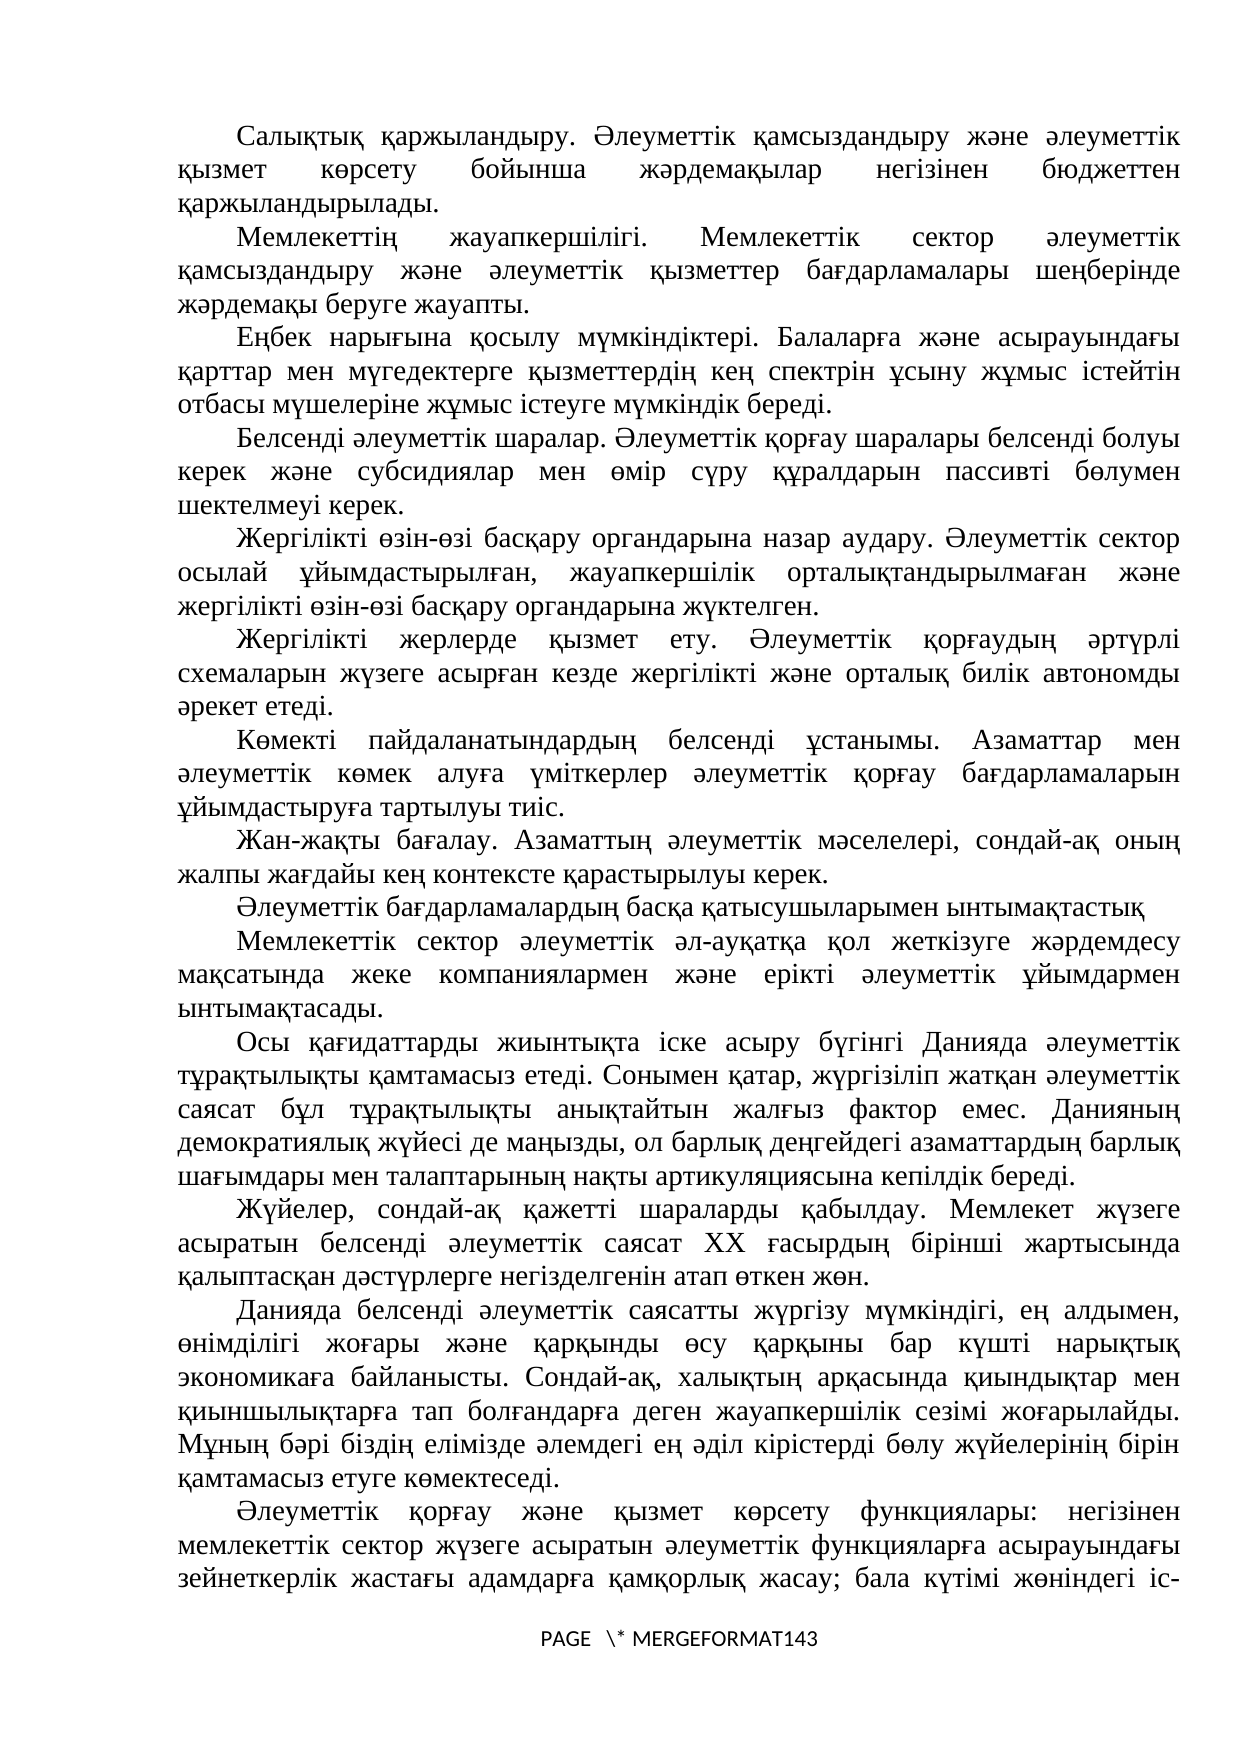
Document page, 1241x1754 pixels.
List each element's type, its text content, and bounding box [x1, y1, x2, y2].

text Жан-жақты бағалау. Азаматтың әлеуметтік мәселелері, сондай-ақ оның жалпы жағдайы кең контексте қарастырылуы керек. [177, 822, 1181, 889]
text Жергілікті жерлерде қызмет ету. Әлеуметтік қорғаудың әртүрлі схемаларын жүзеге асырған кезде жергілікті және орталық билік автономды әрекет етеді. [177, 621, 1181, 722]
text Данияда белсенді әлеуметтік саясатты жүргізу мүмкіндігі, ең алдымен, өнімділігі жоғары және қарқынды өсу қарқыны бар күшті нарықтық экономикаға байланысты. Сондай-ақ, халықтың арқасында қиындықтар мен қиыншылықтарға тап болғандарға деген жауапкершілік сезімі жоғарылайды. Мұның бәрі біздің елімізде әлемдегі ең әділ кірістерді бөлу жүйелерінің бірін қамтамасыз етуге көмектеседі. [177, 1292, 1181, 1493]
text Белсенді әлеуметтік шаралар. Әлеуметтік қорғау шаралары белсенді болуы керек және субсидиялар мен өмір сүру құралдарын пассивті бөлумен шектелмеуі керек. [177, 420, 1181, 521]
text Мемлекеттің жауапкершілігі. Мемлекеттік сектор әлеуметтік қамсыздандыру және әлеуметтік қызметтер бағдарламалары шеңберінде жәрдемақы беруге жауапты. [177, 219, 1181, 319]
text Осы қағидаттарды жиынтықта іске асыру бүгінгі Данияда әлеуметтік тұрақтылықты қамтамасыз етеді. Сонымен қатар, жүргізіліп жатқан әлеуметтік саясат бұл тұрақтылықты анықтайтын жалғыз фактор емес. Данияның демократиялық жүйесі де маңызды, ол барлық деңгейдегі азаматтардың барлық шағымдары мен талаптарының нақты артикуляциясына кепілдік береді. [177, 1024, 1181, 1191]
text Жүйелер, сондай-ақ қажетті шараларды қабылдау. Мемлекет жүзеге асыратын белсенді әлеуметтік саясат ХХ ғасырдың бірінші жартысында қалыптасқан дәстүрлерге негізделгенін атап өткен жөн. [177, 1191, 1181, 1292]
text Еңбек нарығына қосылу мүмкіндіктері. Балаларға және асырауындағы қарттар мен мүгедектерге қызметтердің кең спектрін ұсыну жұмыс істейтін отбасы мүшелеріне жұмыс істеуге мүмкіндік береді. [177, 319, 1181, 420]
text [177, 1493, 1181, 1594]
text Мемлекеттік сектор әлеуметтік әл-ауқатқа қол жеткізуге жәрдемдесу мақсатында жеке компаниялармен және ерікті әлеуметтік ұйымдармен ынтымақтасады. [177, 923, 1181, 1024]
text Әлеуметтік бағдарламалардың басқа қатысушыларымен ынтымақтастық [177, 889, 1181, 923]
text Жергілікті өзін-өзі басқару органдарына назар аудару. Әлеуметтік сектор осылай ұйымдастырылған, жауапкершілік орталықтандырылмаған және жергілікті өзін-өзі басқару органдарына жүктелген. [177, 521, 1181, 621]
text Салықтық қаржыландыру. Әлеуметтік қамсыздандыру және әлеуметтік қызмет көрсету бойынша жәрдемақылар негізінен бюджеттен қаржыландырылады. [177, 118, 1181, 219]
text Көмекті пайдаланатындардың белсенді ұстанымы. Азаматтар мен әлеуметтік көмек алуға үміткерлер әлеуметтік қорғау бағдарламаларын ұйымдастыруға тартылуы тиіс. [177, 722, 1181, 822]
